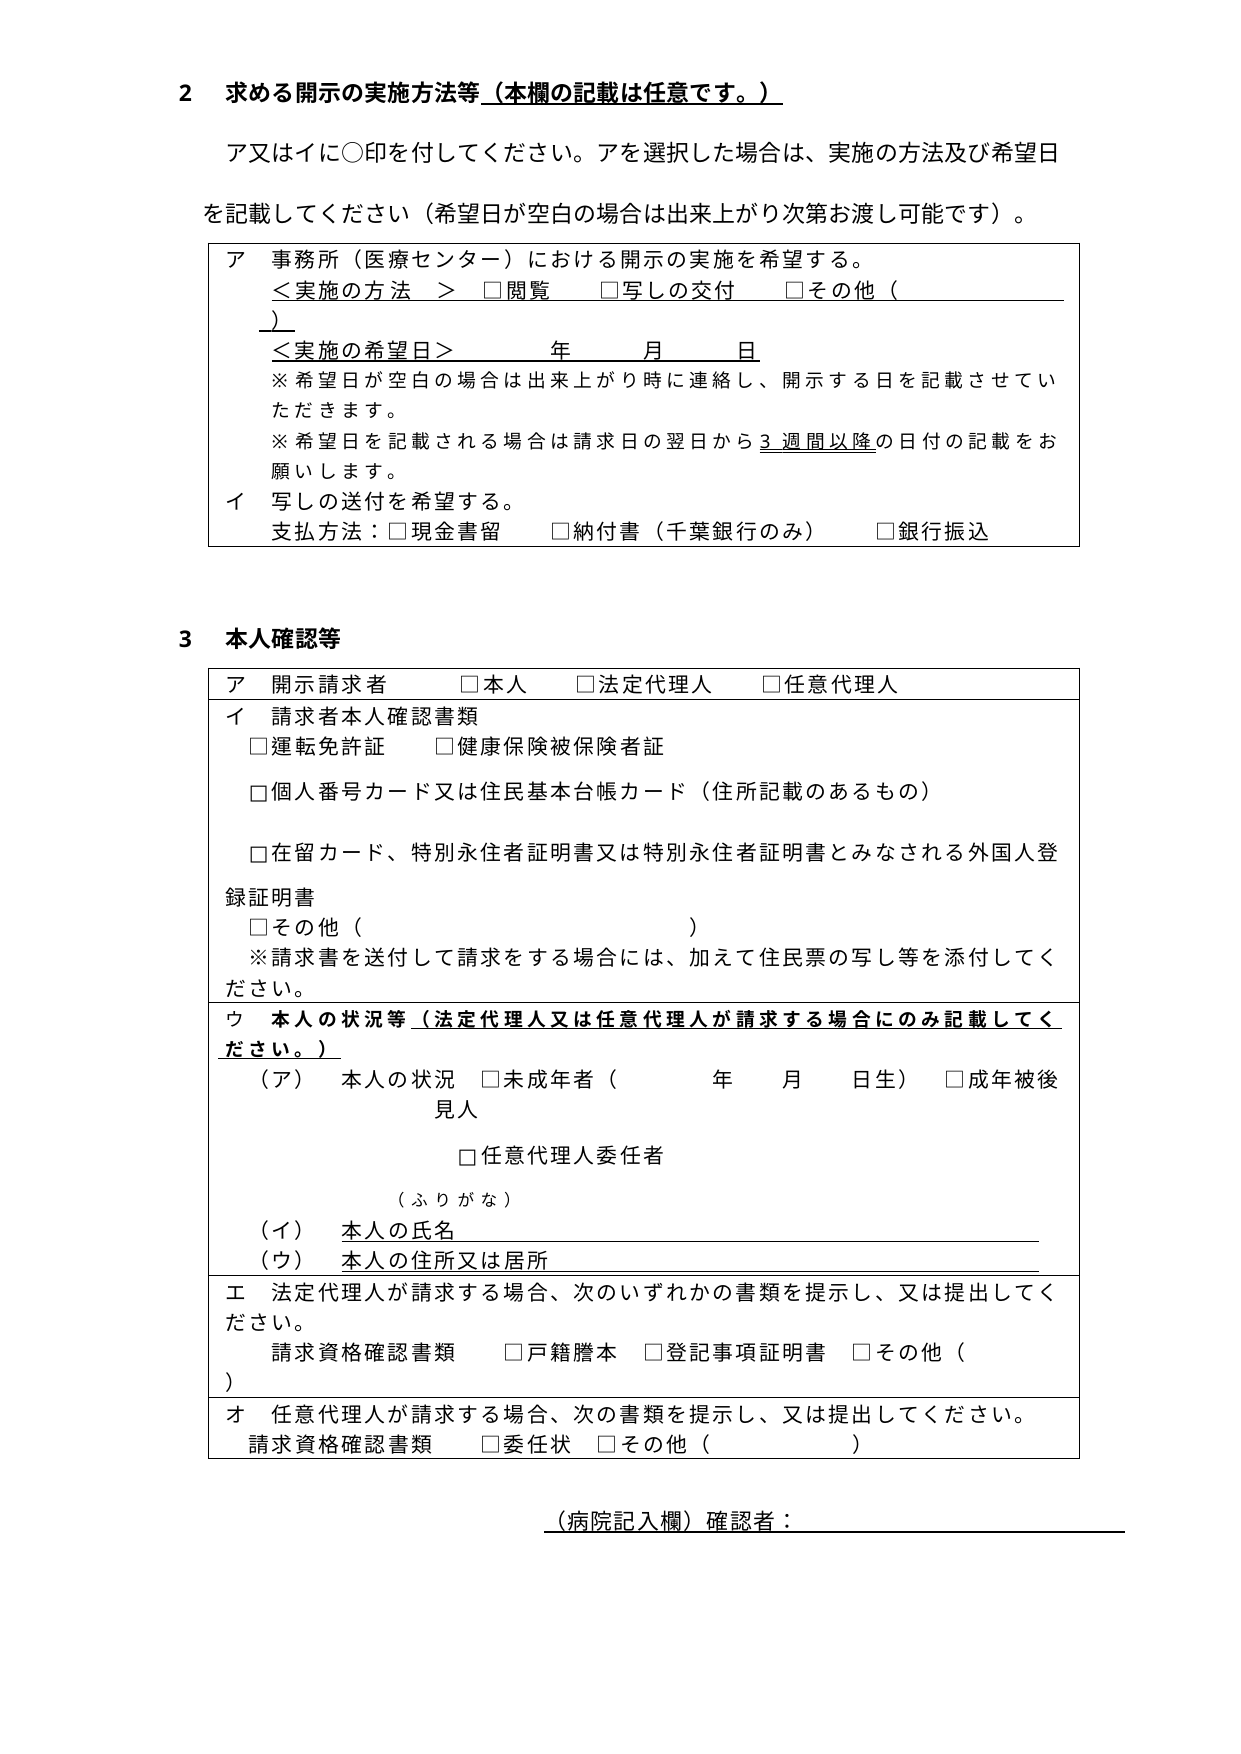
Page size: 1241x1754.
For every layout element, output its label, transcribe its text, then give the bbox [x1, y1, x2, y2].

text 3 本人確認等 [179, 607, 1061, 668]
text ア又はイに○印を付してください。アを選択した場合は、実施の方法及び希望日を記載してください（希望日が空白の場合は出来上がり次第お渡し可能です）。 [199, 122, 1061, 243]
table_cell エ 法定代理人が請求する場合、次のいずれかの書類を提示し、又は提出してください。 請求資格確認書類 □戸籍謄本 □登記事項証明書 □その他（ ） [209, 1276, 1079, 1397]
table_cell ウ 本人の状況等（法定代理人又は任意代理人が請求する場合にのみ記載してください。） （ア） 本人の状況 □未成年者（ 年 月 日生） □成年被後見人 □任意代理人委任者 （ふりがな） （イ） 本人の氏名 （ウ） 本人の住所又は居所 [209, 1003, 1079, 1275]
table_cell オ 任意代理人が請求する場合、次の書類を提示し、又は提出してください。 請求資格確認書類 □委任状 □その他（ ） [209, 1398, 1079, 1458]
table_header ア 事務所（医療センター）における開示の実施を希望する。 ＜実施の方法 ＞ □閲覧 □写しの交付 □その他（ ） ＜実施の希望日＞ 年 月 日 ※希望日が空白の場合は出来上がり時に連絡し、開示する日を記載させていただきます。 ※希望日を記載される場合は請求日の翌日から3週間以降の日付の記載をお願いします。 イ 写しの送付を希望する。 支払方法：□現金書留 □納付書（千葉銀行のみ） □銀行振込 [209, 244, 1079, 546]
text （病院記入欄）確認者： [179, 1489, 1165, 1550]
table_header ア 開示請求者 □本人 □法定代理人 □任意代理人 [209, 669, 1079, 699]
table_cell イ 請求者本人確認書類 □運転免許証 □健康保険被保険者証 □個人番号カード又は住民基本台帳カード（住所記載のあるもの） □在留カード、特別永住者証明書又は特別永住者証明書とみなされる外国人登録証明書 □その他（ ） ※請求書を送付して請求をする場合には、加えて住民票の写し等を添付してください。 [209, 700, 1079, 1002]
text 2 求める開示の実施方法等（本欄の記載は任意です。） [179, 61, 1061, 122]
